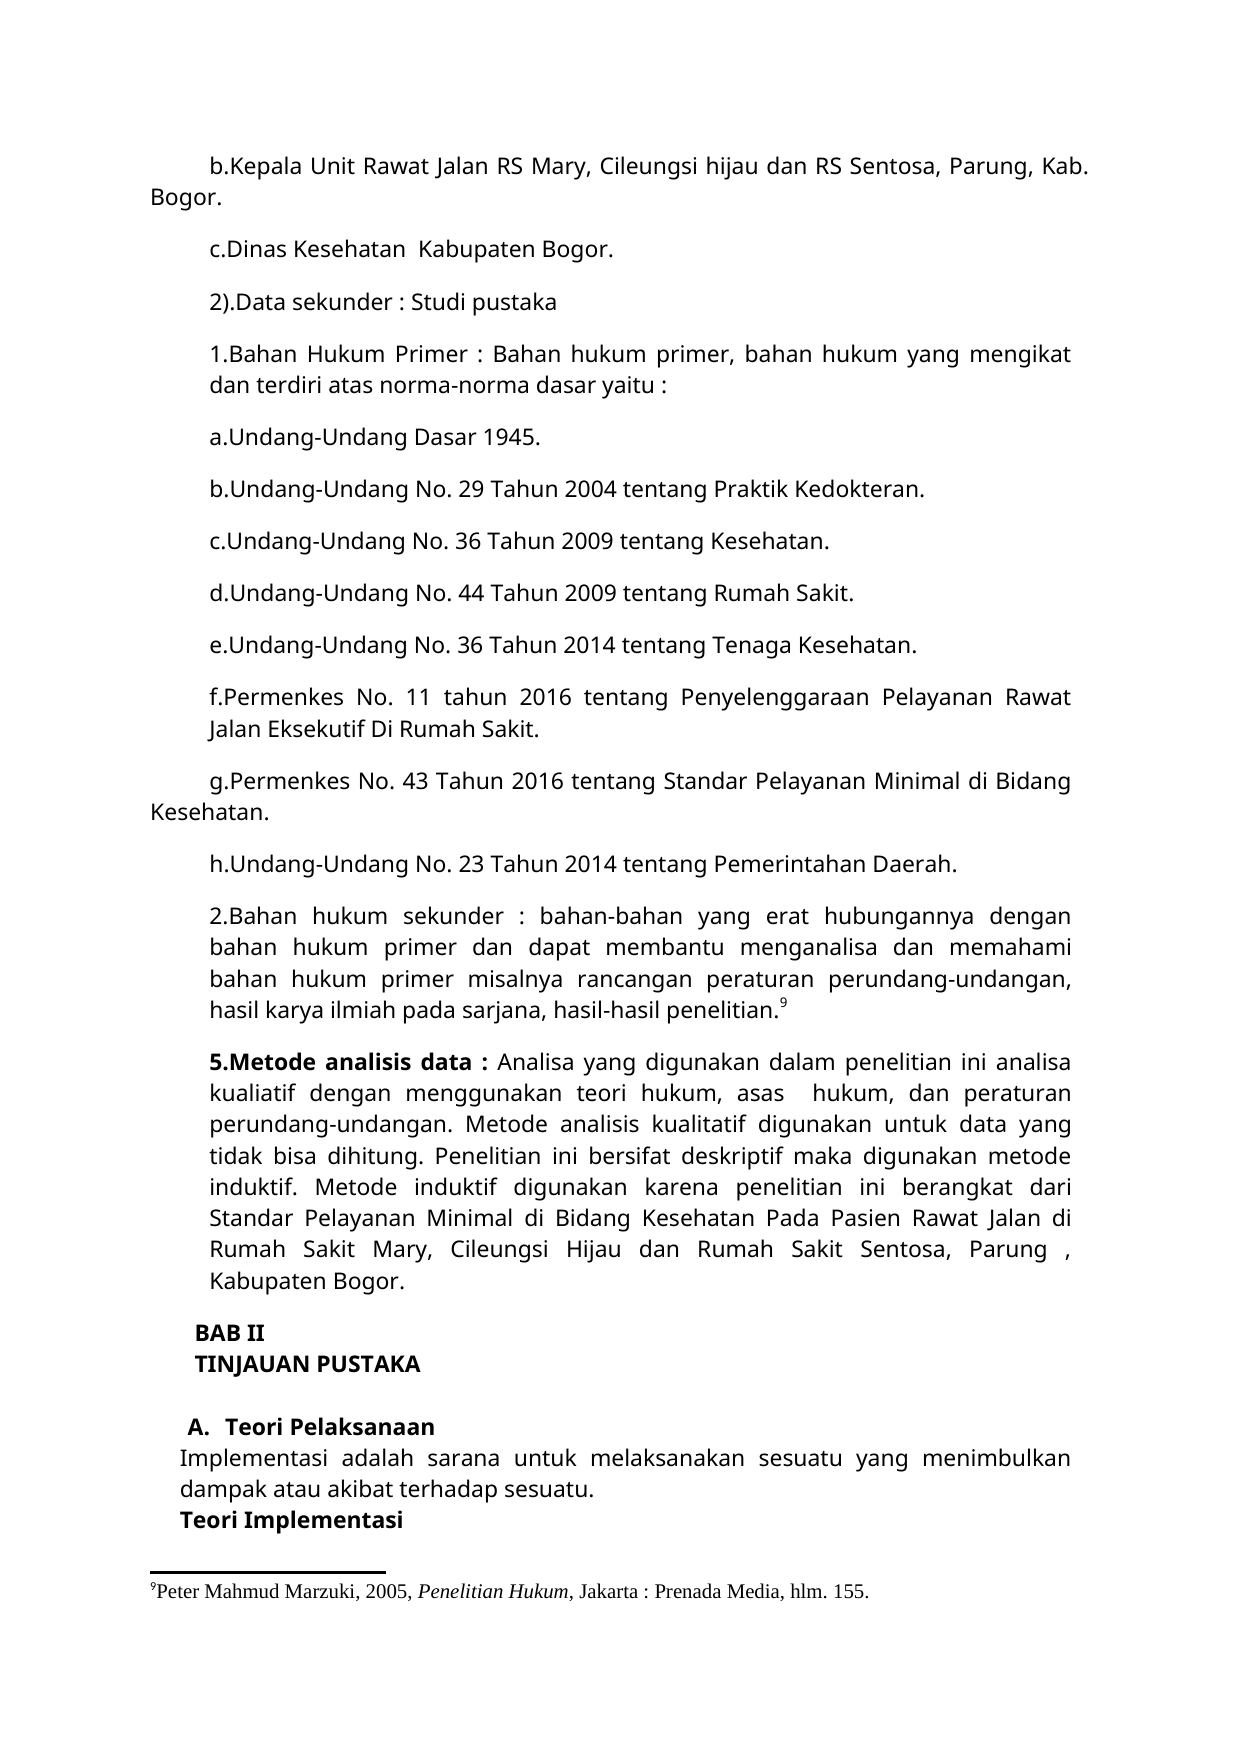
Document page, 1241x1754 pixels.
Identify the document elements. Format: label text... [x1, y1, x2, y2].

text b.Kepala Unit Rawat Jalan RS Mary, Cileungsi hijau dan RS Sentosa, Parung, Kab. Bogor. [150, 150, 1090, 212]
list Teori Pelaksanaan [187, 1410, 1072, 1442]
text f.Permenkes No. 11 tahun 2016 tentang Penyelenggaraan Pelayanan Rawat Jalan Eksekutif Di Rumah Sakit. [209, 681, 1072, 744]
text c.Dinas Kesehatan Kabupaten Bogor. [150, 233, 1090, 264]
text g.Permenkes No. 43 Tahun 2016 tentang Standar Pelayanan Minimal di Bidang Kesehatan. [150, 764, 1072, 827]
text h.Undang-Undang No. 23 Tahun 2014 tentang Pemerintahan Daerah. [150, 848, 1072, 879]
text a.Undang-Undang Dasar 1945. [150, 421, 1072, 452]
text b.Undang-Undang No. 29 Tahun 2004 tentang Praktik Kedokteran. [150, 473, 1072, 504]
text 2).Data sekunder : Studi pustaka [150, 285, 1072, 317]
text e.Undang-Undang No. 36 Tahun 2014 tentang Tenaga Kesehatan. [150, 629, 1072, 660]
list TINJAUAN PUSTAKA [194, 1348, 1072, 1379]
list Teori Implementasi [179, 1504, 1072, 1535]
text 2.Bahan hukum sekunder : bahan-bahan yang erat hubungannya dengan bahan hukum primer dan dapat membantu menganalisa dan memahami bahan hukum primer misalnya rancangan peraturan perundang-undangan, hasil karya ilmiah pada sarjana, hasil-hasil penelitian. [209, 900, 1072, 1025]
text 5.Metode analisis data : Analisa yang digunakan dalam penelitian ini analisa kualiatif dengan menggunakan teori hukum, asas hukum, dan peraturan perundang-undangan. Metode analisis kualitatif digunakan untuk data yang tidak bisa dihitung. Penelitian ini bersifat deskriptif maka digunakan metode induktif. Metode induktif digunakan karena penelitian ini berangkat dari Standar Pelayanan Minimal di Bidang Kesehatan Pada Pasien Rawat Jalan di Rumah Sakit Mary, Cileungsi Hijau dan Rumah Sakit Sentosa, Parung , Kabupaten Bogor. [209, 1046, 1072, 1296]
text d.Undang-Undang No. 44 Tahun 2009 tentang Rumah Sakit. [150, 577, 1072, 608]
list BAB II [194, 1317, 1072, 1348]
text 1.Bahan Hukum Primer : Bahan hukum primer, bahan hukum yang mengikat dan terdiri atas norma-norma dasar yaitu : [209, 337, 1072, 400]
text c.Undang-Undang No. 36 Tahun 2009 tentang Kesehatan. [150, 525, 1072, 556]
list Implementasi adalah sarana untuk melaksanakan sesuatu yang menimbulkan dampak atau akibat terhadap sesuatu. [179, 1442, 1072, 1504]
